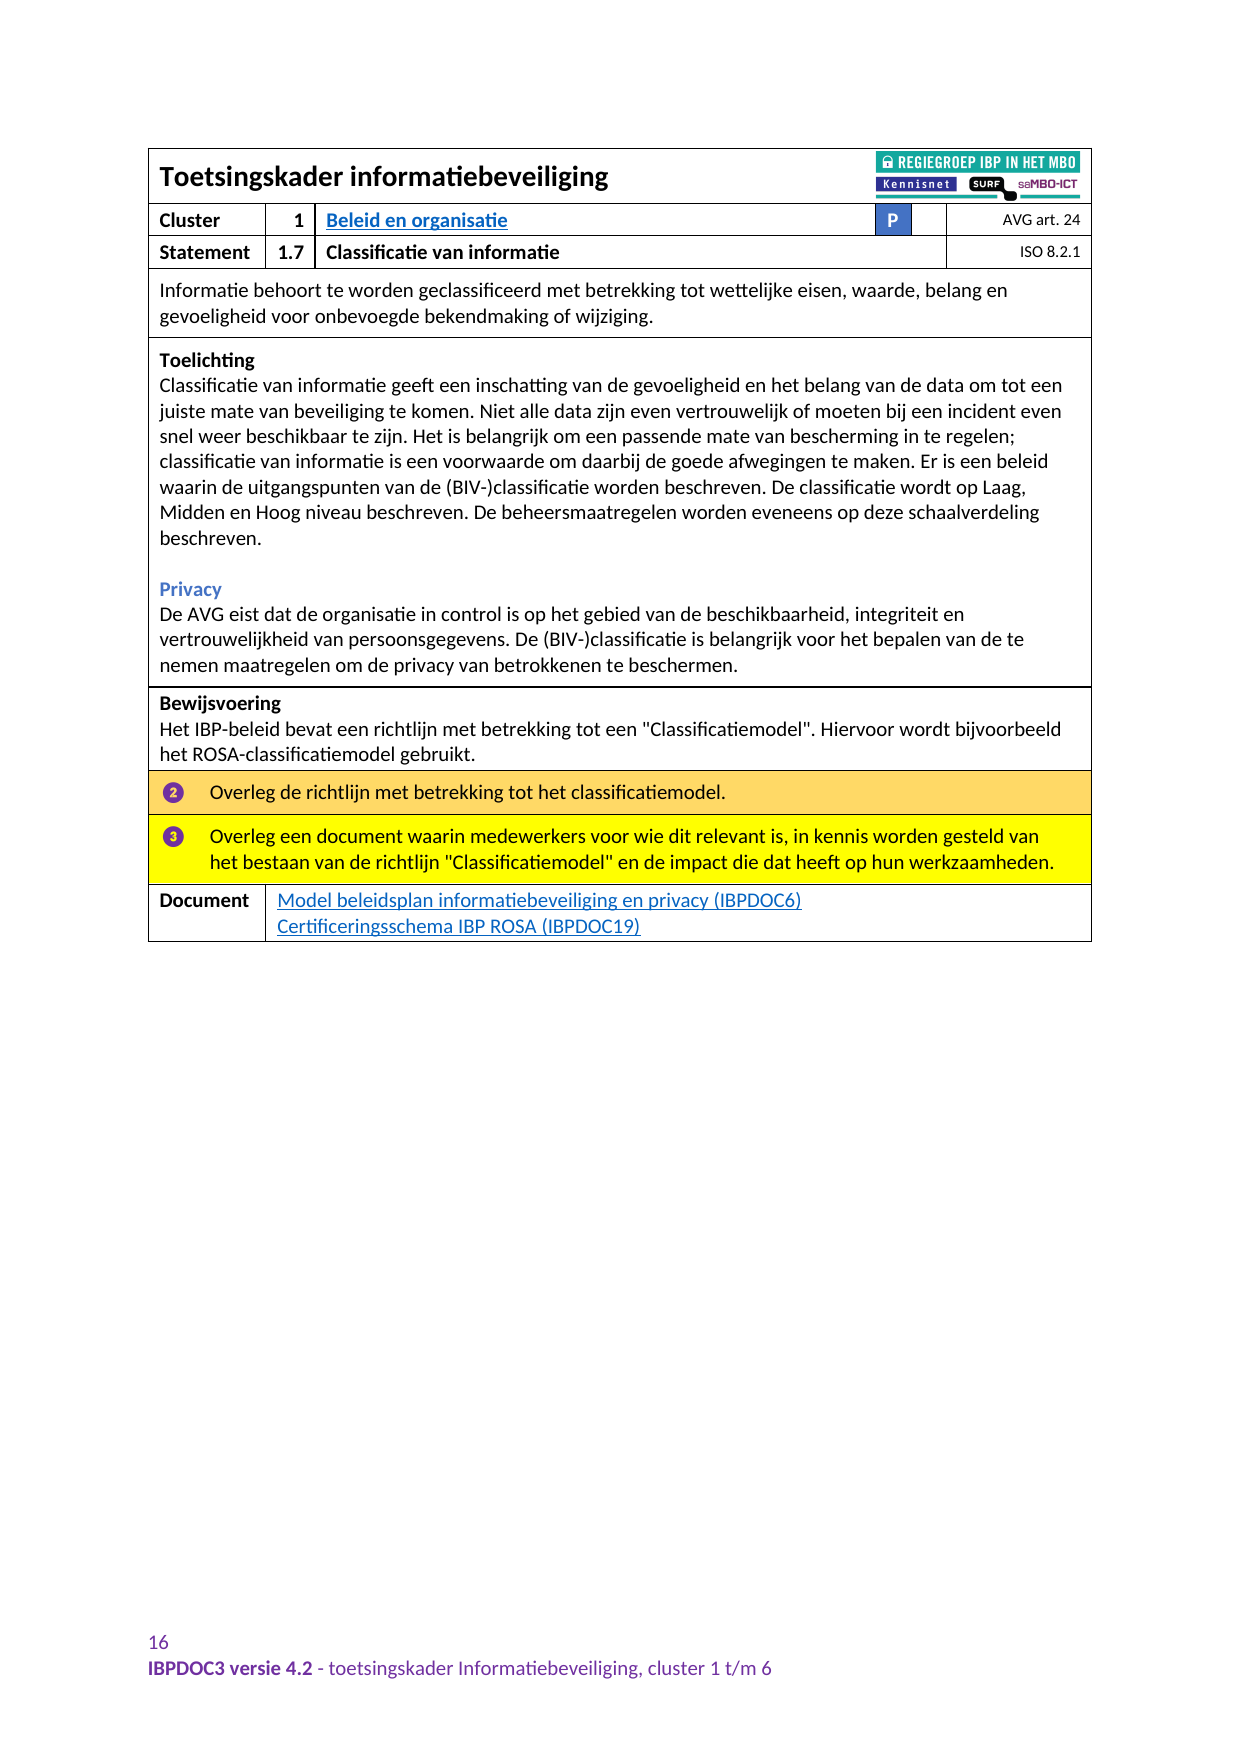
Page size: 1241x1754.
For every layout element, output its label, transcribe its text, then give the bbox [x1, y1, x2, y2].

table_cell Classificatie van informatie [316, 236, 946, 268]
table_header [829, 149, 1091, 203]
table_cell AVG art. 24 [947, 204, 1091, 235]
table_cell Bewijsvoering Het IBP-beleid bevat een richtlijn met betrekking tot een "Classificatiemodel". Hiervoor wordt bijvoorbeeld het ROSA-classificatiemodel gebruikt. [149, 688, 1091, 769]
table_header Toetsingskader informatiebeveiliging [149, 149, 829, 203]
picture [875, 151, 1081, 201]
table_cell [149, 771, 1091, 814]
table_cell Document [149, 885, 265, 941]
table_cell P [876, 204, 911, 235]
table_cell Informatie behoort te worden geclassificeerd met betrekking tot wettelijke eisen, waarde, belang en gevoeligheid voor onbevoegde bekendmaking of wijziging. [149, 269, 1091, 337]
table_cell 1 [266, 204, 314, 235]
table_cell Statement [149, 236, 265, 268]
table_cell [149, 815, 1091, 883]
table_cell ISO 8.2.1 [947, 236, 1091, 268]
table_cell E [912, 204, 946, 235]
table_cell Toelichting Classificatie van informatie geeft een inschatting van de gevoeligheid en het belang van de data om tot een juiste mate van beveiliging te komen. Niet alle data zijn even vertrouwelijk of moeten bij een incident even snel weer beschikbaar te zijn. Het is belangrijk om een passende mate van bescherming in te regelen; classificatie van informatie is een voorwaarde om daarbij de goede afwegingen te maken. Er is een beleid waarin de uitgangspunten van de (BIV-)classificatie worden beschreven. De classificatie wordt op Laag, Midden en Hoog niveau beschreven. De beheersmaatregelen worden eveneens op deze schaalverdeling beschreven. Privacy De AVG eist dat de organisatie in control is op het gebied van de beschikbaarheid, integriteit en vertrouwelijkheid van persoonsgegevens. De (BIV-)classificatie is belangrijk voor het bepalen van de te nemen maatregelen om de privacy van betrokkenen te beschermen. [149, 338, 1091, 686]
table_cell Model beleidsplan informatiebeveiliging en privacy (IBPDOC6) Certificeringsschema IBP ROSA (IBPDOC19) [266, 885, 1091, 941]
table_cell Beleid en organisatie [316, 204, 875, 235]
table_cell Cluster [149, 204, 265, 235]
table_cell 1.7 [266, 236, 314, 268]
